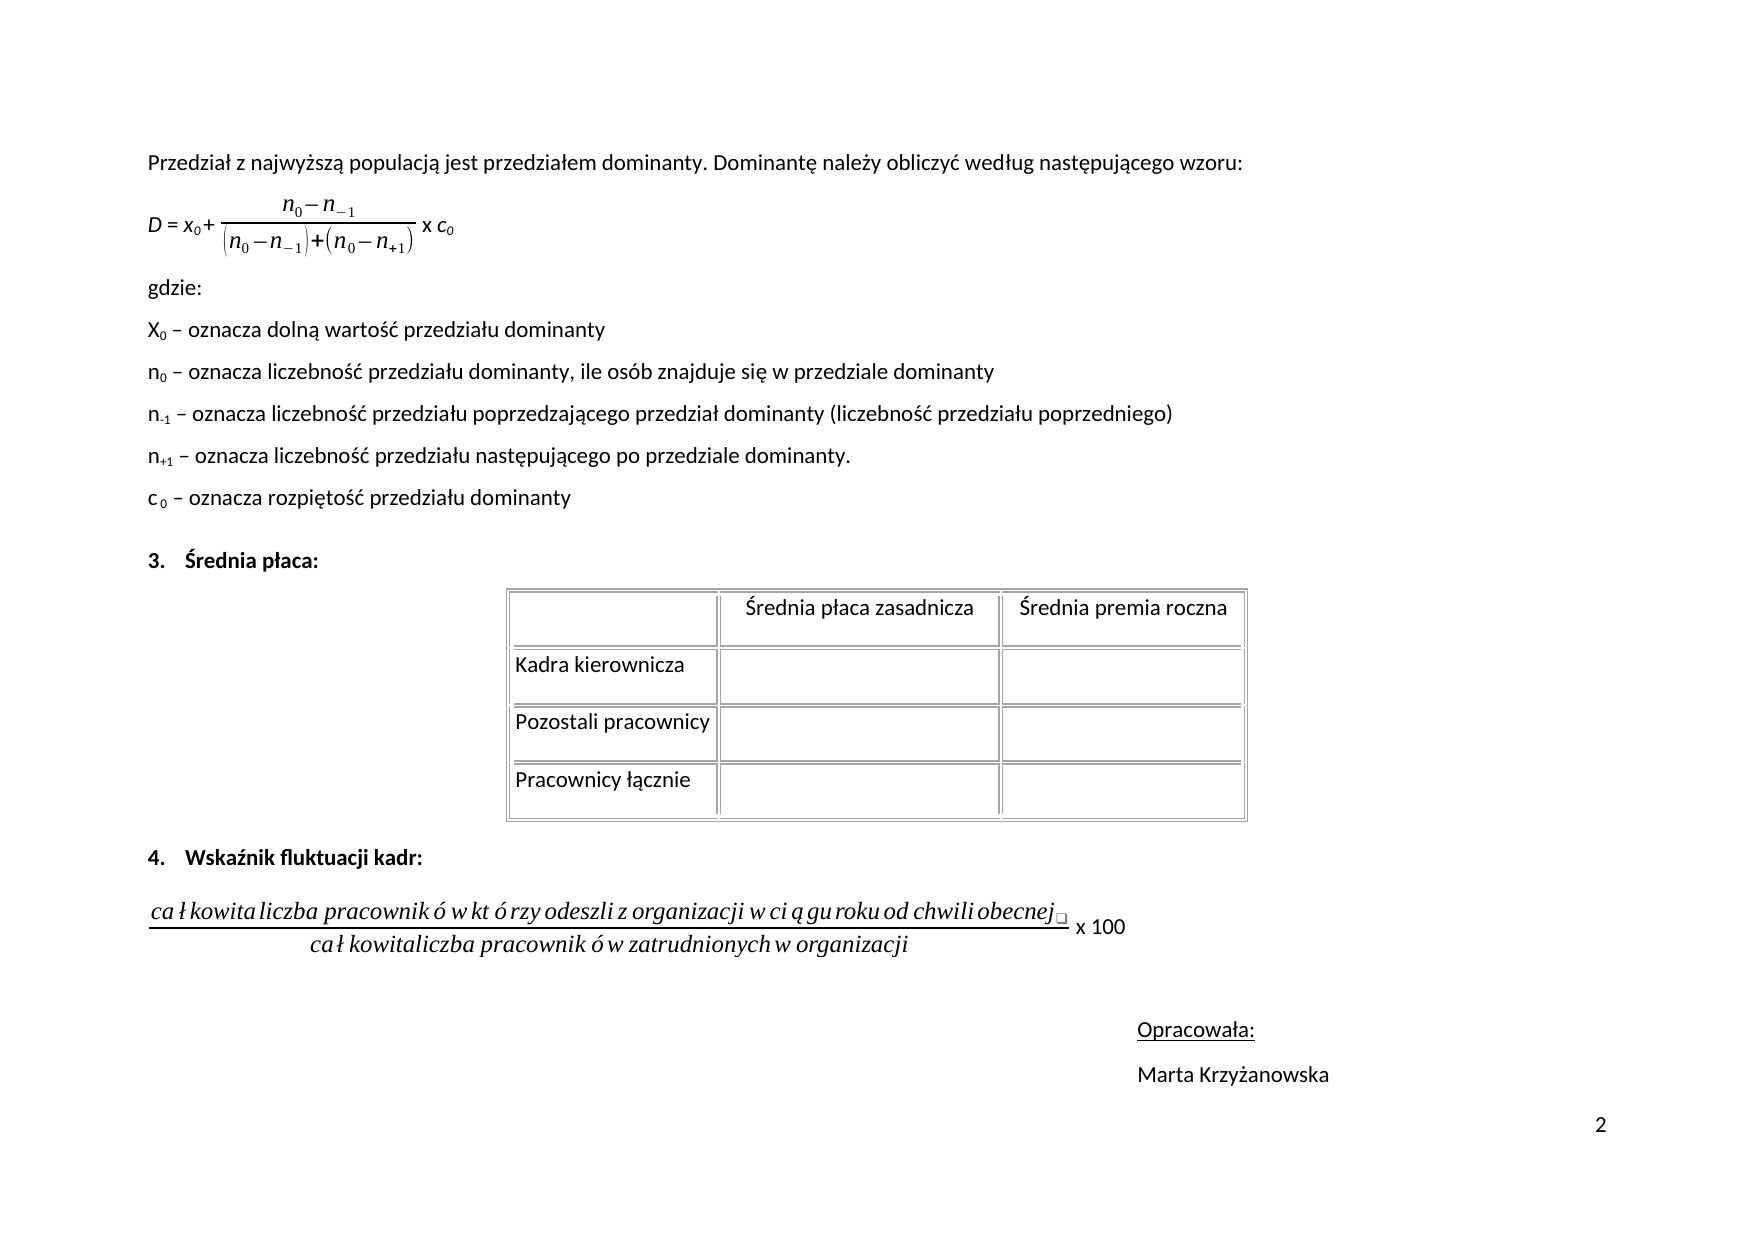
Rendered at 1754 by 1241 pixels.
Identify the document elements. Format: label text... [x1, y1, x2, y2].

table_cell [721, 708, 998, 760]
table_cell Kadra kierownicza [508, 645, 719, 703]
table_header [508, 590, 719, 645]
table_cell Pracownicy łącznie [508, 760, 719, 818]
table_cell Pozostali pracownicy [508, 703, 719, 760]
list X0 – oznacza dolną wartość przedziału dominanty [148, 315, 1606, 343]
list n0 – oznacza liczebność przedziału dominanty, ile osób znajduje się w przedziale dominanty [148, 357, 1606, 385]
list n-1 – oznacza liczebność przedziału poprzedzającego przedział dominanty (liczebność przedziału poprzedniego) [148, 399, 1606, 427]
table_header Średnia premia roczna [1001, 592, 1244, 645]
list Średnia płaca: [148, 546, 1606, 574]
table_cell [719, 760, 1001, 818]
table_cell [721, 650, 998, 703]
list n+1 – oznacza liczebność przedziału następującego po przedziale dominanty. [148, 441, 1606, 469]
list Przedział z najwyższą populacją jest przedziałem dominanty. Dominantę należy obliczyć według następującego wzoru: [148, 148, 1606, 176]
table_cell [1001, 645, 1246, 703]
list Wskaźnik fluktuacji kadr: [148, 843, 1606, 871]
table_header Średnia płaca zasadnicza [719, 590, 1001, 645]
list x 100 [148, 898, 1606, 957]
list gdzie: [148, 273, 1606, 301]
text Opracowała: [1137, 1016, 1606, 1043]
list c 0 – oznacza rozpiętość przedziału dominanty [148, 483, 1606, 511]
list D = x0 + x c0 [148, 189, 1606, 259]
table_cell [1001, 760, 1246, 818]
table_cell [1001, 703, 1246, 760]
text Marta Krzyżanowska [1137, 1060, 1606, 1088]
